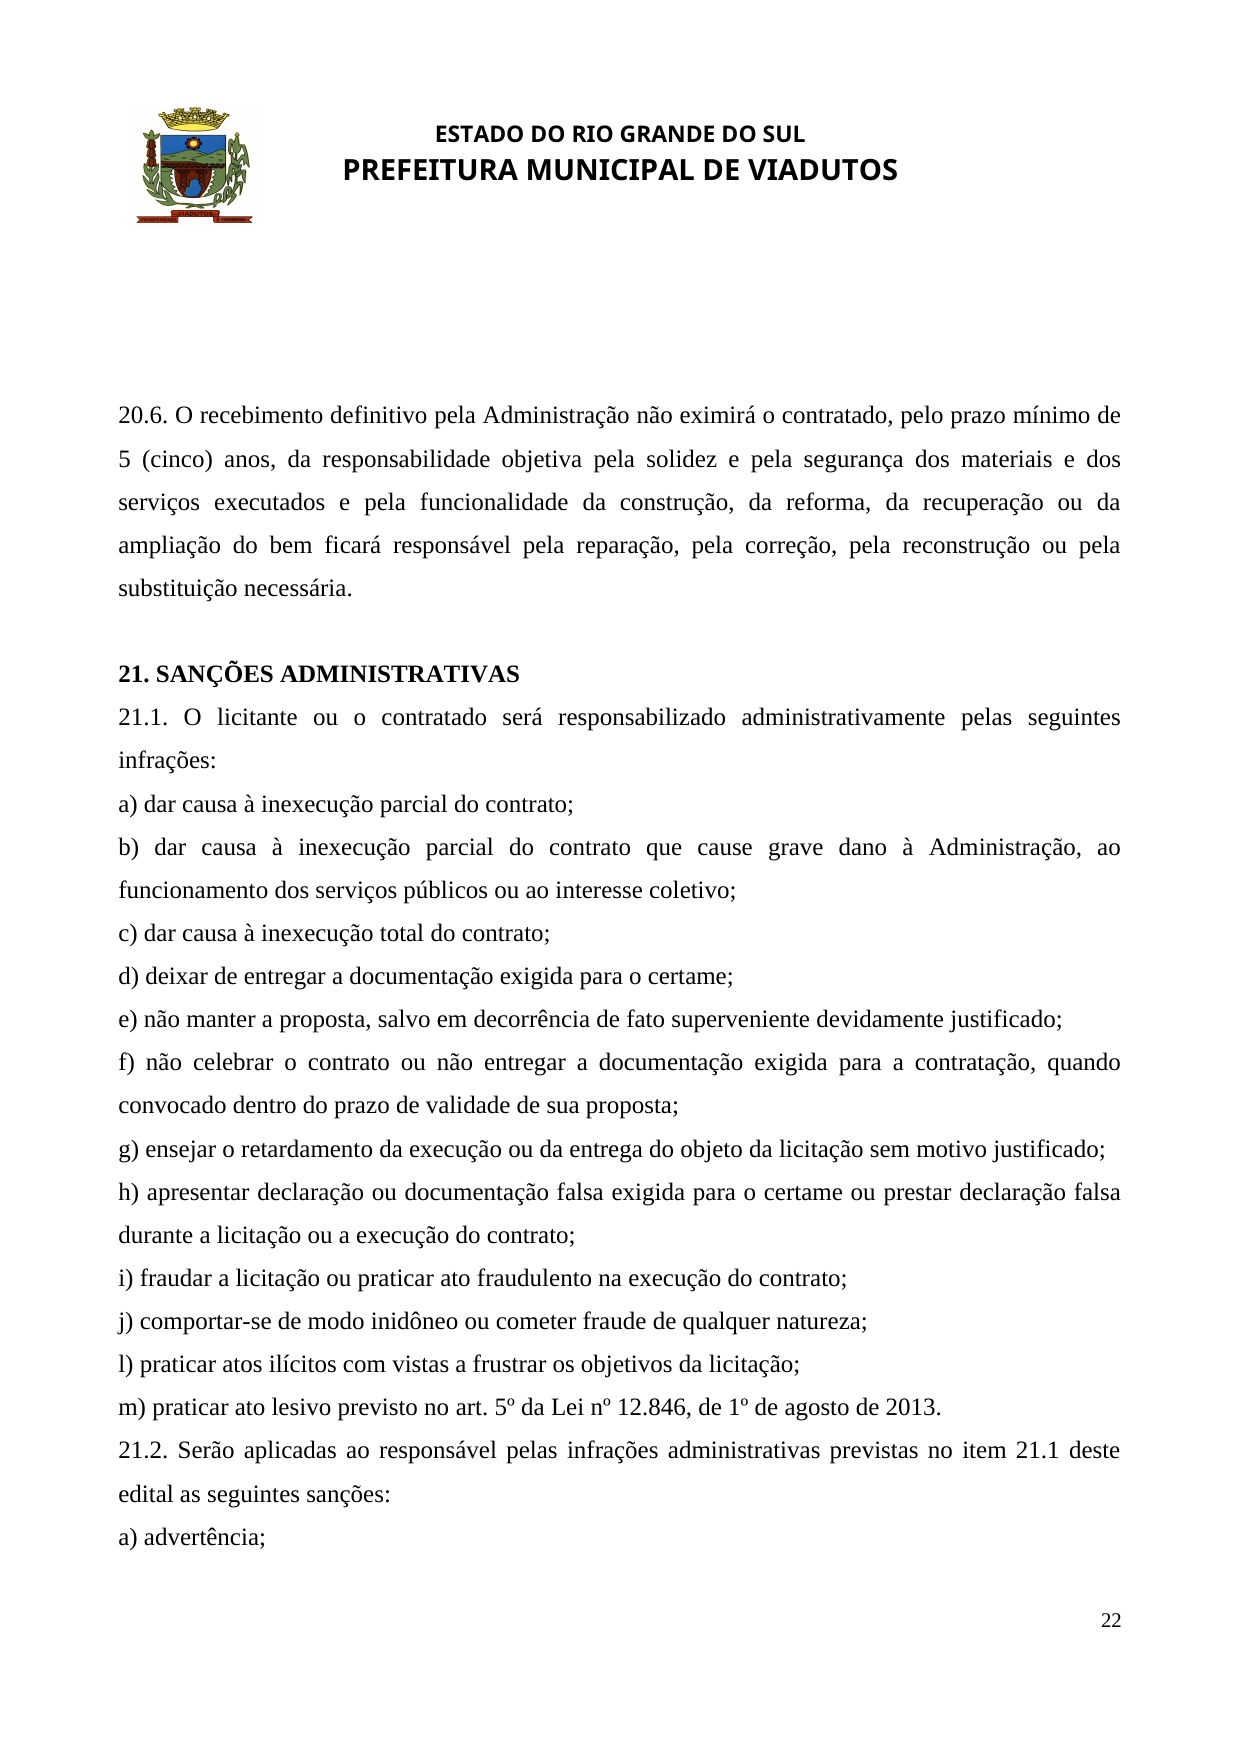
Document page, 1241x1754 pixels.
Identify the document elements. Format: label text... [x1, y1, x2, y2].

text 21.2. Serão aplicadas ao responsável pelas infrações administrativas previstas no item 21.1 deste edital as seguintes sanções: [118, 1436, 1122, 1507]
picture [132, 104, 258, 230]
text d) deixar de entregar a documentação exigida para o certame; [118, 961, 1122, 990]
text a) dar causa à inexecução parcial do contrato; [118, 789, 1122, 817]
text m) praticar ato lesivo previsto no art. 5º da Lei nº 12.846, de 1º de agosto de 2013. [118, 1392, 1122, 1421]
text g) ensejar o retardamento da execução ou da entrega do objeto da licitação sem motivo justificado; [118, 1134, 1122, 1162]
text i) fraudar a licitação ou praticar ato fraudulento na execução do contrato; [118, 1263, 1122, 1292]
text e) não manter a proposta, salvo em decorrência de fato superveniente devidamente justificado; [118, 1004, 1122, 1033]
text l) praticar atos ilícitos com vistas a frustrar os objetivos da licitação; [118, 1349, 1122, 1378]
text j) comportar-se de modo inidôneo ou cometer fraude de qualquer natureza; [118, 1306, 1122, 1335]
text b) dar causa à inexecução parcial do contrato que cause grave dano à Administração, ao funcionamento dos serviços públicos ou ao interesse coletivo; [118, 832, 1122, 904]
text c) dar causa à inexecução total do contrato; [118, 918, 1122, 947]
text a) advertência; [118, 1522, 1122, 1551]
text 21. SANÇÕES ADMINISTRATIVAS [118, 659, 1122, 688]
text 21.1. O licitante ou o contratado será responsabilizado administrativamente pelas seguintes infrações: [118, 702, 1122, 774]
text 20.6. O recebimento definitivo pela Administração não eximirá o contratado, pelo prazo mínimo de 5 (cinco) anos, da responsabilidade objetiva pela solidez e pela segurança dos materiais e dos serviços executados e pela funcionalidade da construção, da reforma, da recuperação ou da ampliação do bem ficará responsável pela reparação, pela correção, pela reconstrução ou pela substituição necessária. [118, 401, 1122, 602]
text h) apresentar declaração ou documentação falsa exigida para o certame ou prestar declaração falsa durante a licitação ou a execução do contrato; [118, 1177, 1122, 1249]
text f) não celebrar o contrato ou não entregar a documentação exigida para a contratação, quando convocado dentro do prazo de validade de sua proposta; [118, 1047, 1122, 1119]
